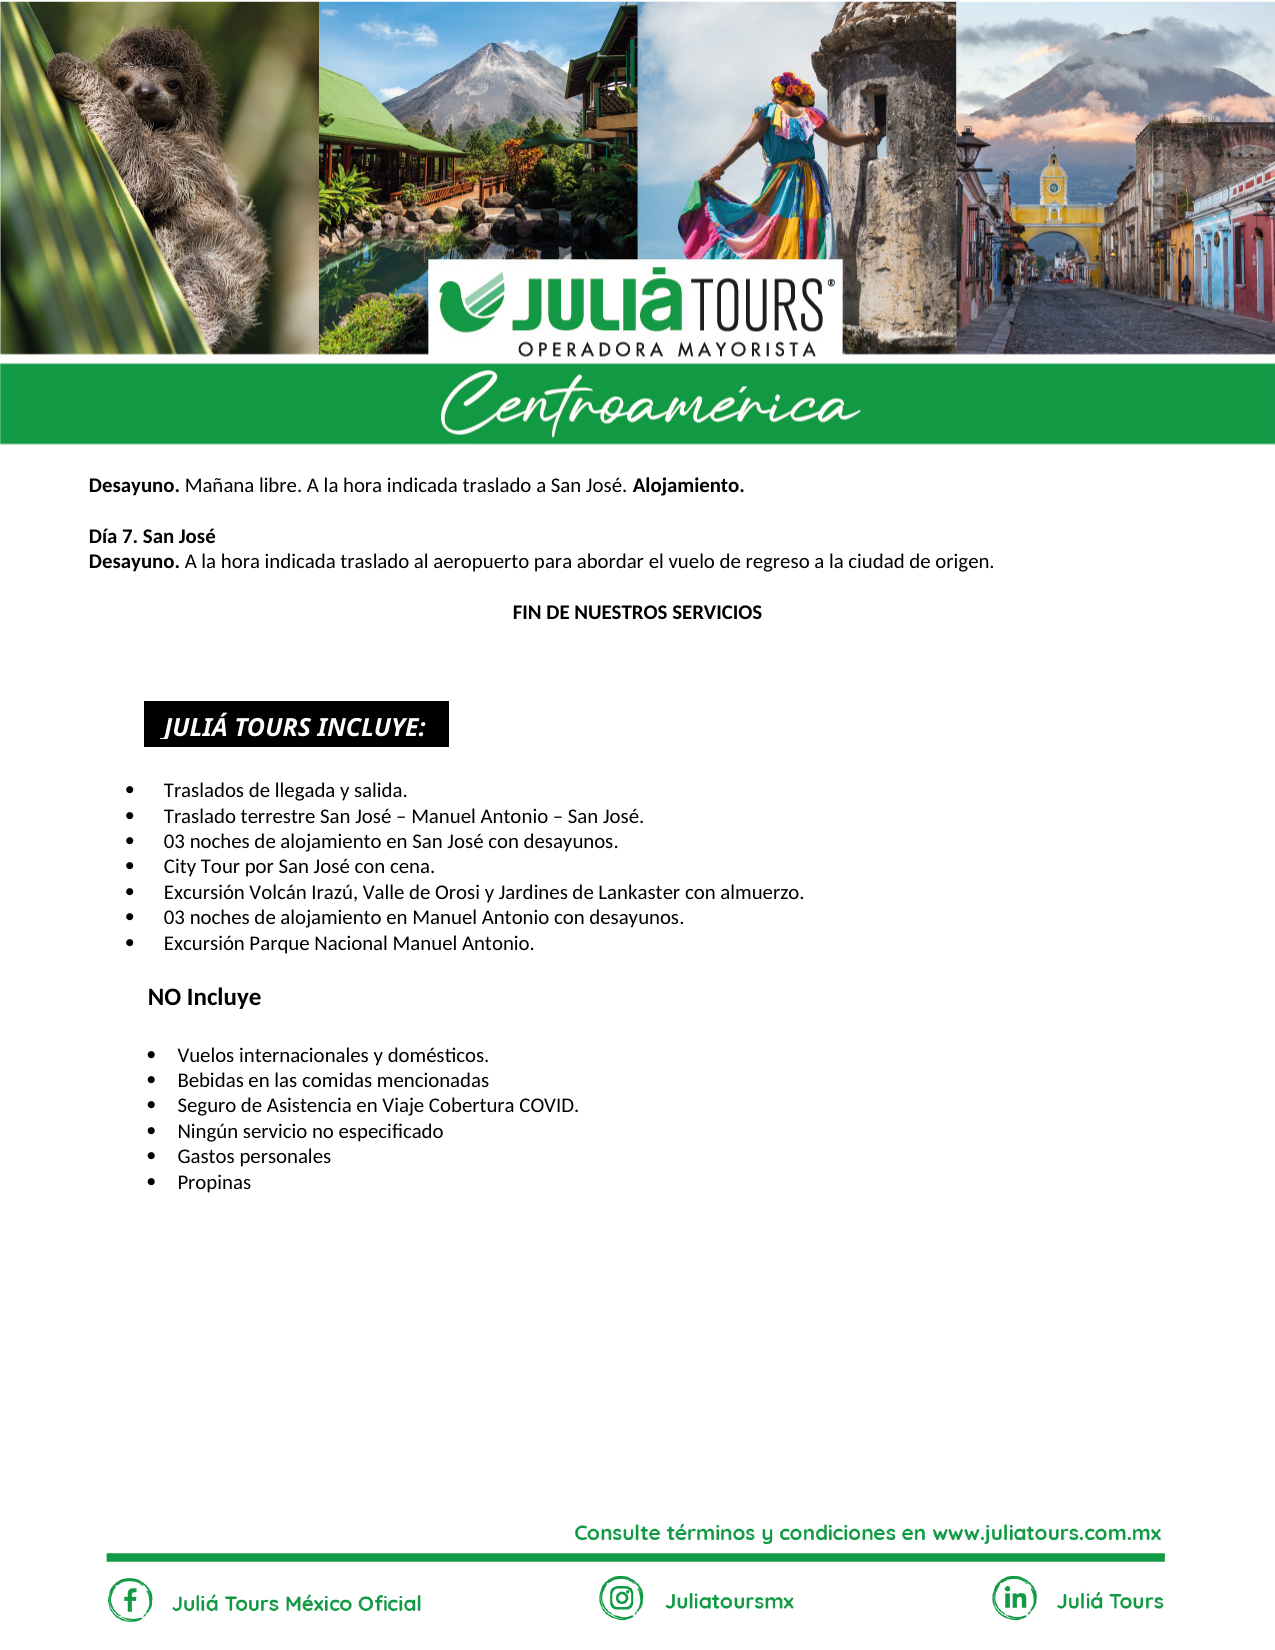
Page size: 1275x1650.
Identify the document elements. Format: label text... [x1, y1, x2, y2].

text FIN DE NUESTROS SERVICIOS [89, 599, 1186, 625]
list Gastos personales [148, 1143, 1186, 1169]
text Desayuno. A la hora indicada traslado al aeropuerto para abordar el vuelo de regreso a la ciudad de origen. [89, 549, 1186, 574]
list Bebidas en las comidas mencionadas [148, 1067, 1186, 1093]
list City Tour por San José con cena. [126, 854, 1186, 879]
list 03 noches de alojamiento en San José con desayunos. [126, 828, 1186, 854]
text NO Incluye [148, 981, 1186, 1011]
list Traslados de llegada y salida. [126, 777, 1186, 803]
list Vuelos internacionales y domésticos. [148, 1042, 1186, 1067]
picture [0, 1, 1275, 446]
list Excursión Parque Nacional Manuel Antonio. [126, 930, 1186, 955]
list 03 noches de alojamiento en Manuel Antonio con desayunos. [126, 904, 1186, 930]
list Excursión Volcán Irazú, Valle de Orosi y Jardines de Lankaster con almuerzo. [126, 879, 1186, 904]
text Desayuno. Mañana libre. A la hora indicada traslado a San José. Alojamiento. [89, 472, 1186, 498]
list Traslado terrestre San José – Manuel Antonio – San José. [126, 803, 1186, 828]
list Propinas [148, 1169, 1186, 1194]
list Ningún servicio no especificado [148, 1118, 1186, 1143]
text Día 7. San José [89, 523, 1186, 549]
picture [0, 1503, 1274, 1647]
list Seguro de Asistencia en Viaje Cobertura COVID. [148, 1093, 1186, 1118]
